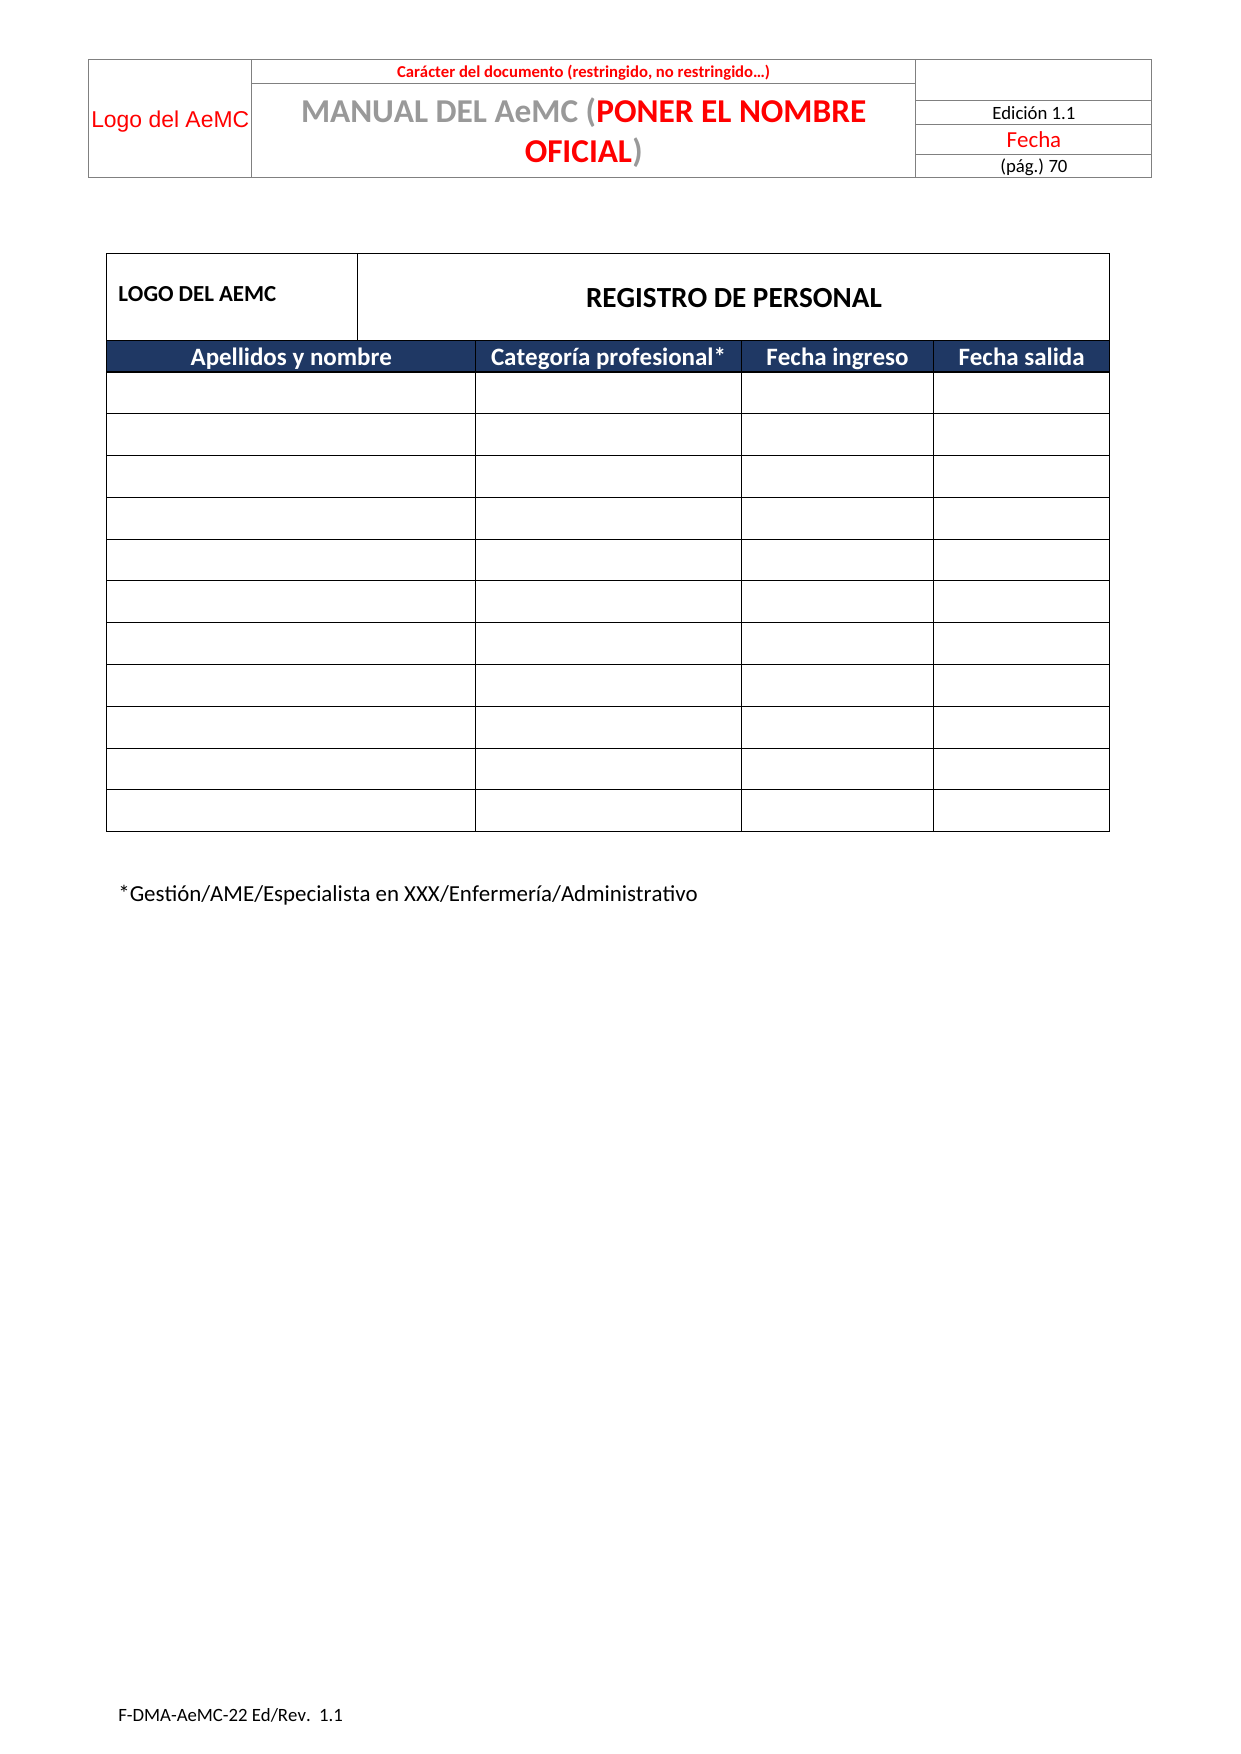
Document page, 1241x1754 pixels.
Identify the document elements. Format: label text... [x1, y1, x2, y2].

table_cell [934, 456, 1109, 497]
table_cell [742, 581, 933, 622]
table_cell [934, 790, 1109, 831]
table_cell [934, 373, 1109, 413]
table_cell [742, 414, 933, 455]
table_cell [476, 456, 741, 497]
table_cell [107, 623, 475, 664]
table_cell [476, 749, 741, 789]
table_cell [107, 707, 475, 747]
table_cell [476, 540, 741, 580]
text *Gestión/AME/Especialista en XXX/Enfermería/Administrativo [118, 879, 1122, 907]
table_cell [476, 498, 741, 538]
table_cell [107, 456, 475, 497]
table_cell [934, 665, 1109, 706]
table_cell [476, 414, 741, 455]
table_cell [107, 790, 475, 831]
table_cell [742, 665, 933, 706]
table_cell [742, 498, 933, 538]
table_cell [107, 414, 475, 455]
table_cell [107, 373, 475, 413]
table_cell [476, 581, 741, 622]
table_cell [934, 581, 1109, 622]
table_cell [742, 456, 933, 497]
table_cell [107, 749, 475, 789]
table_cell [742, 373, 933, 413]
table_cell Categoría profesional* [476, 341, 741, 371]
table_cell [107, 498, 475, 538]
table_header LOGO DEL AEMC [107, 254, 357, 340]
table_cell [742, 749, 933, 789]
table_cell [742, 540, 933, 580]
table_cell [934, 623, 1109, 664]
table_cell Fecha salida [934, 341, 1109, 371]
table_cell [934, 707, 1109, 747]
table_header REGISTRO DE PERSONAL [358, 254, 1109, 340]
table_cell Apellidos y nombre [107, 341, 475, 371]
table_cell [476, 665, 741, 706]
table_cell [107, 581, 475, 622]
table_cell Fecha ingreso [742, 341, 933, 371]
table_cell [476, 373, 741, 413]
table_cell [107, 665, 475, 706]
table_cell [934, 414, 1109, 455]
table_cell [742, 790, 933, 831]
table_cell [934, 498, 1109, 538]
table_cell [107, 540, 475, 580]
table_cell [742, 623, 933, 664]
table_cell [934, 749, 1109, 789]
table_cell [476, 707, 741, 747]
table_cell [476, 790, 741, 831]
table_cell [476, 623, 741, 664]
table_cell [742, 707, 933, 747]
table_cell [934, 540, 1109, 580]
